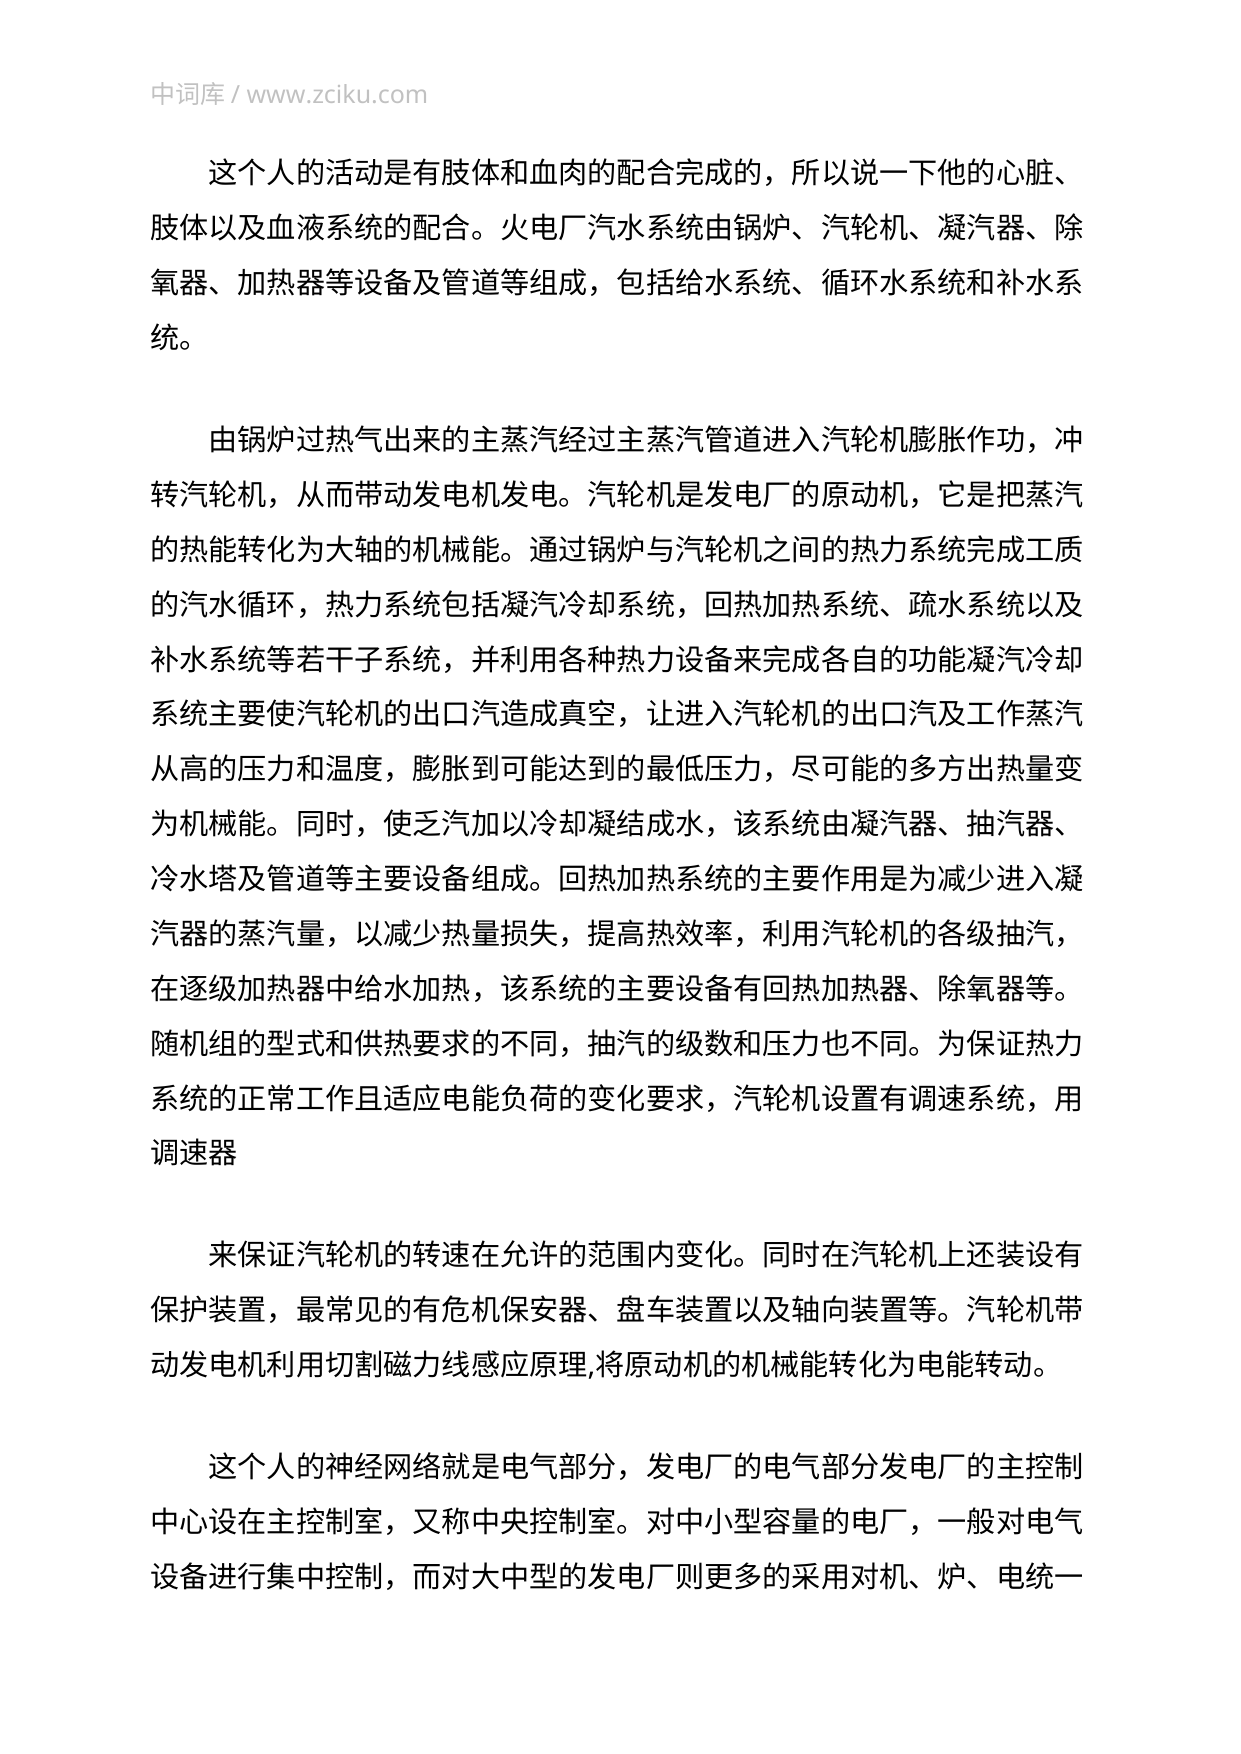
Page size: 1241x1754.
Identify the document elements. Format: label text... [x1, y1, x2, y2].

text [150, 1444, 1090, 1596]
text 由锅炉过热气出来的主蒸汽经过主蒸汽管道进入汽轮机膨胀作功，冲转汽轮机，从而带动发电机发电。汽轮机是发电厂的原动机，它是把蒸汽的热能转化为大轴的机械能。通过锅炉与汽轮机之间的热力系统完成工质的汽水循环，热力系统包括凝汽冷却系统，回热加热系统、疏水系统以及补水系统等若干子系统，并利用各种热力设备来完成各自的功能凝汽冷却系统主要使汽轮机的出口汽造成真空，让进入汽轮机的出口汽及工作蒸汽从高的压力和温度，膨胀到可能达到的最低压力，尽可能的多方出热量变为机械能。同时，使乏汽加以冷却凝结成水，该系统由凝汽器、抽汽器、冷水塔及管道等主要设备组成。回热加热系统的主要作用是为减少进入凝汽器的蒸汽量，以减少热量损失，提高热效率，利用汽轮机的各级抽汽，在逐级加热器中给水加热，该系统的主要设备有回热加热器、除氧器等。随机组的型式和供热要求的不同，抽汽的级数和压力也不同。为保证热力系统的正常工作且适应电能负荷的变化要求，汽轮机设置有调速系统，用调速器 [150, 416, 1090, 1172]
text 来保证汽轮机的转速在允许的范围内变化。同时在汽轮机上还装设有保护装置，最常见的有危机保安器、盘车装置以及轴向装置等。汽轮机带动发电机利用切割磁力线感应原理,将原动机的机械能转化为电能转动。 [150, 1232, 1090, 1384]
text 这个人的活动是有肢体和血肉的配合完成的，所以说一下他的心脏、肢体以及血液系统的配合。火电厂汽水系统由锅炉、汽轮机、凝汽器、除氧器、加热器等设备及管道等组成，包括给水系统、循环水系统和补水系统。 [150, 150, 1090, 357]
